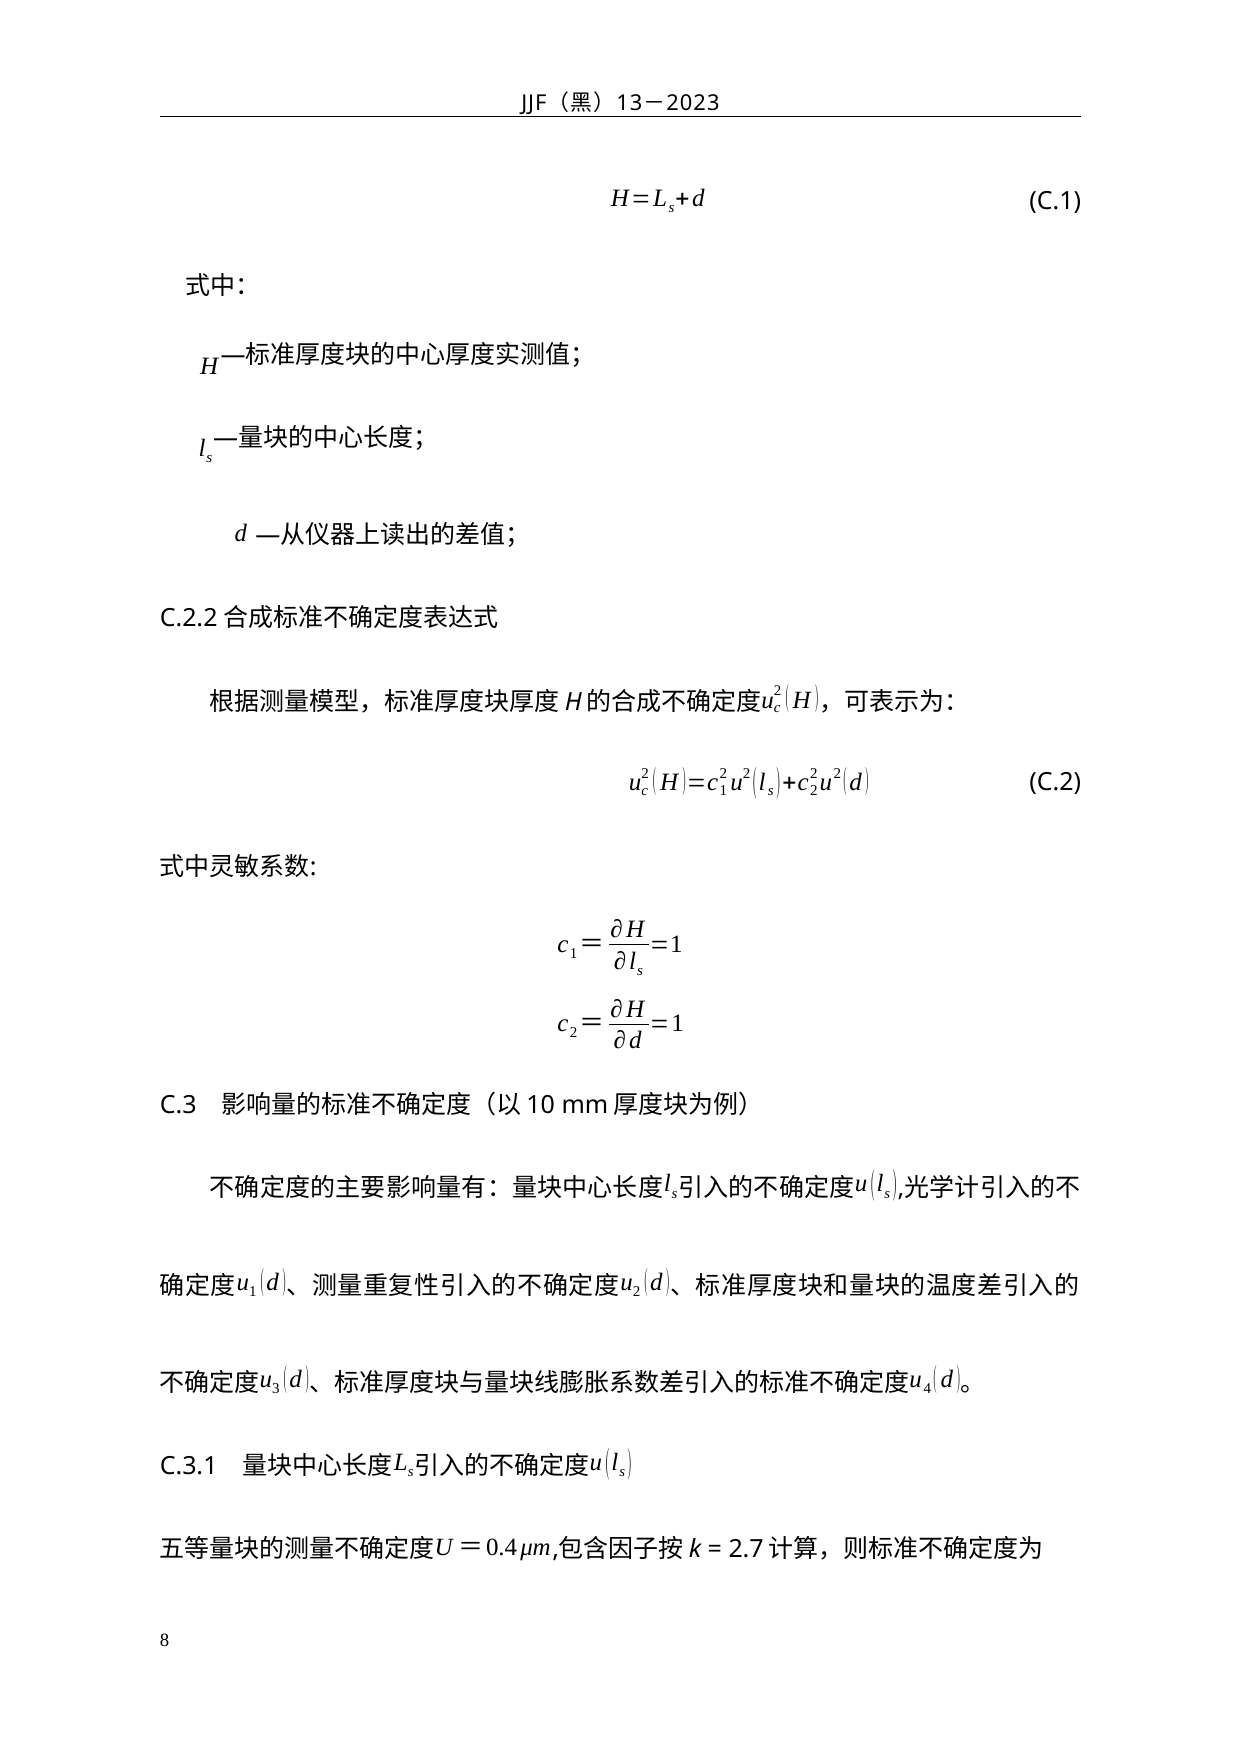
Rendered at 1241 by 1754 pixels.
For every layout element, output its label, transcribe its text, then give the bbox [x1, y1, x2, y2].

text C.2.2 合成标准不确定度表达式 [159, 583, 1081, 648]
text 根据测量模型，标准厚度块厚度H的合成不确定度，可表示为： [159, 667, 1081, 732]
text C.3.1 量块中心长度引入的不确定度 [159, 1431, 1081, 1496]
text C.3 影响量的标准不确定度（以10 mm厚度块为例） [159, 1070, 1081, 1135]
text —标准厚度块的中心厚度实测值； [159, 334, 1081, 399]
text 式中： [159, 251, 1081, 316]
text —量块的中心长度； [159, 417, 1081, 482]
text 不确定度的主要影响量有：量块中心长度引入的不确定度,光学计引入的不确定度、测量重复性引入的不确定度、标准厚度块和量块的温度差引入的不确定度、标准厚度块与量块线膨胀系数差引入的标准不确定度。 [159, 1153, 1081, 1413]
text (C.2) [159, 750, 1081, 815]
text —从仪器上读出的差值； [159, 500, 1081, 565]
text (C.1) [159, 168, 1081, 233]
text 五等量块的测量不确定度,包含因子按k = 2.7计算，则标准不确定度为 [159, 1514, 1081, 1579]
text 式中灵敏系数: [159, 832, 1081, 897]
